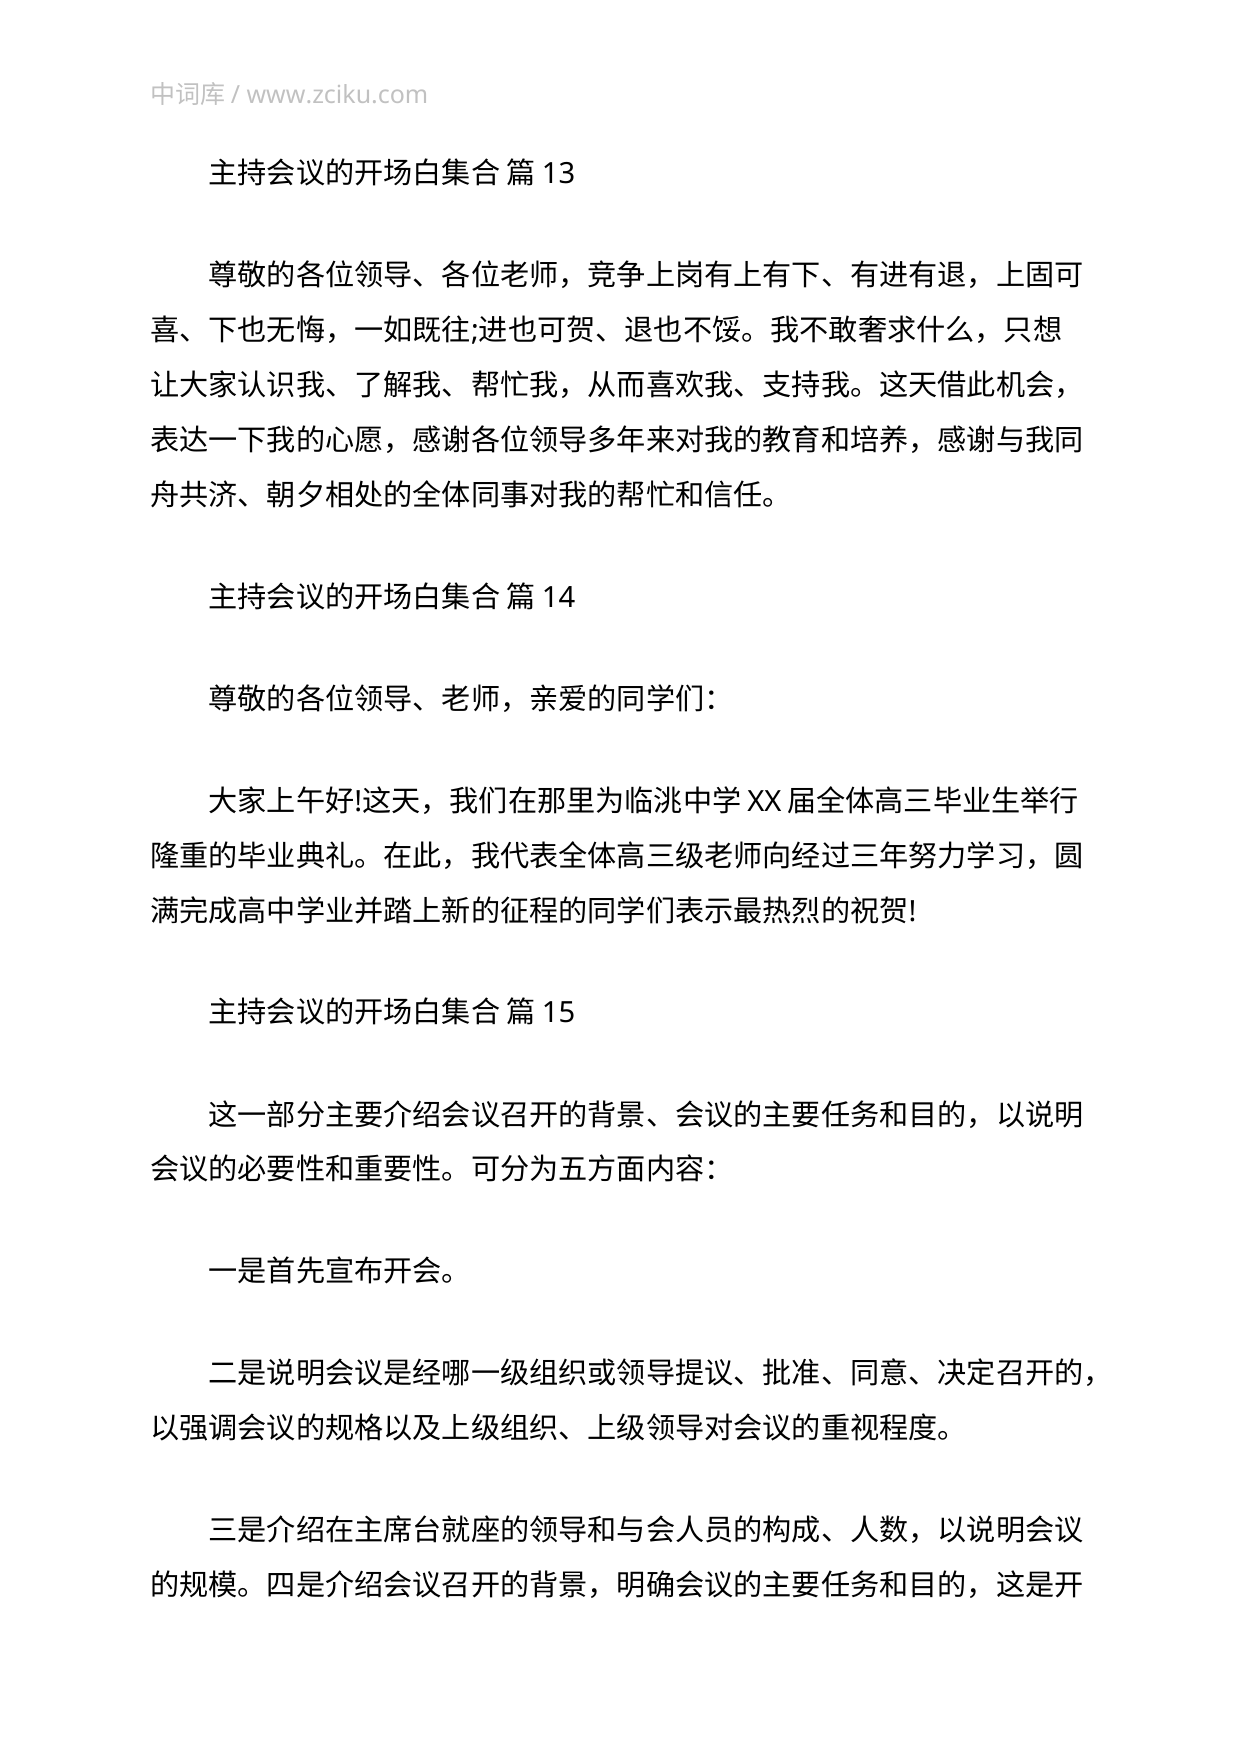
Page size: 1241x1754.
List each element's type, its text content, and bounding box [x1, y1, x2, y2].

text 尊敬的各位领导、老师，亲爱的同学们： [150, 675, 1090, 718]
text 二是说明会议是经哪一级组织或领导提议、批准、同意、决定召开的，以强调会议的规格以及上级组织、上级领导对会议的重视程度。 [150, 1349, 1090, 1447]
text 大家上午好!这天，我们在那里为临洮中学XX届全体高三毕业生举行隆重的毕业典礼。在此，我代表全体高三级老师向经过三年努力学习，圆满完成高中学业并踏上新的征程的同学们表示最热烈的祝贺! [150, 777, 1090, 929]
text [150, 1506, 1090, 1603]
text 尊敬的各位领导、各位老师，竞争上岗有上有下、有进有退，上固可喜、下也无悔，一如既往;进也可贺、退也不馁。我不敢奢求什么，只想让大家认识我、了解我、帮忙我，从而喜欢我、支持我。这天借此机会，表达一下我的心愿，感谢各位领导多年来对我的教育和培养，感谢与我同舟共济、朝夕相处的全体同事对我的帮忙和信任。 [150, 252, 1090, 514]
text 主持会议的开场白集合 篇13 [150, 150, 1090, 192]
text 主持会议的开场白集合 篇14 [150, 573, 1090, 616]
text 主持会议的开场白集合 篇15 [150, 989, 1090, 1031]
text 一是首先宣布开会。 [150, 1248, 1090, 1290]
text 这一部分主要介绍会议召开的背景、会议的主要任务和目的，以说明会议的必要性和重要性。可分为五方面内容： [150, 1091, 1090, 1188]
